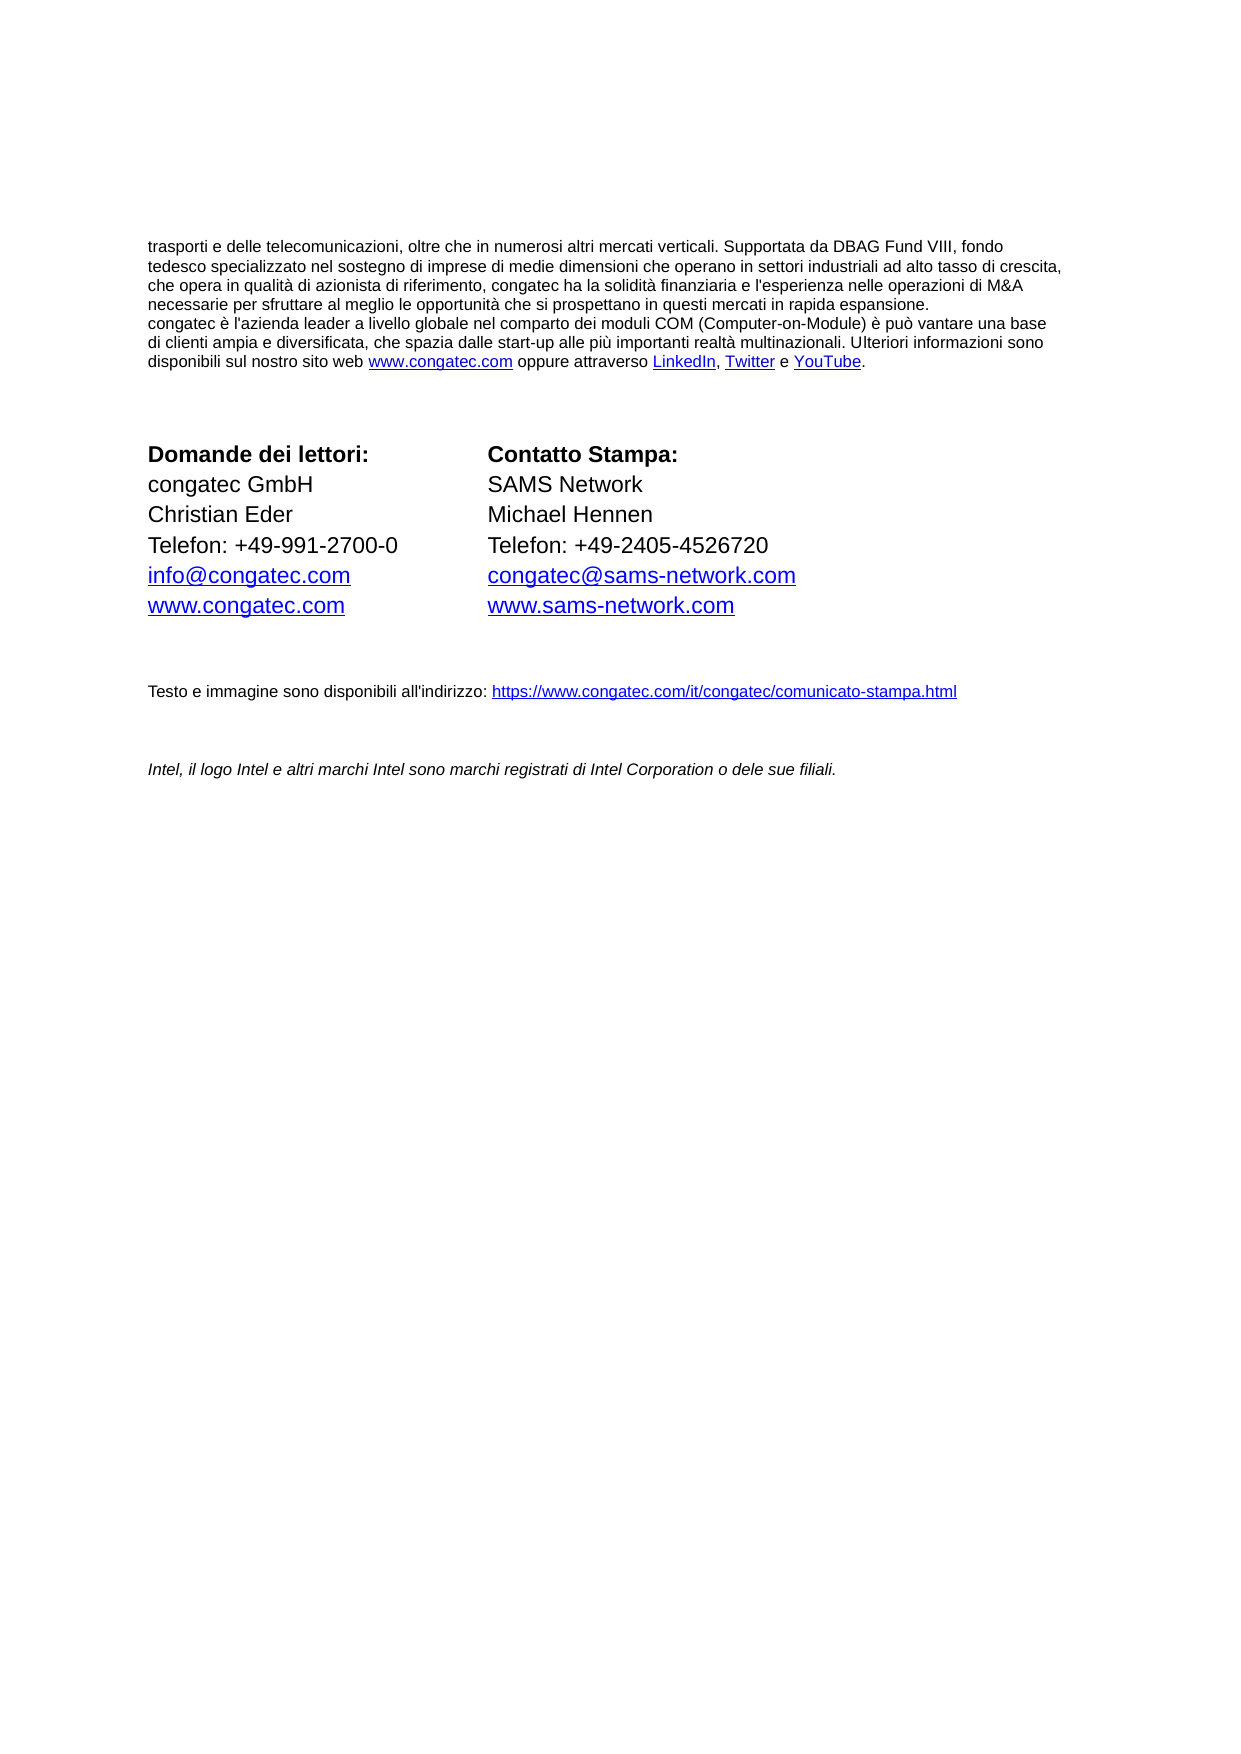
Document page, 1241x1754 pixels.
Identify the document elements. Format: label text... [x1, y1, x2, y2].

text Testo e immagine sono disponibili all'indirizzo: https://www.congatec.com/it/congatec/comunicato-stampa.html [148, 681, 1063, 701]
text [148, 237, 1063, 314]
table_header Contatto Stampa: SAMS Network Michael Hennen Telefon: +49-2405-4526720 congatec@sams-network.com www.sams-network.com [488, 411, 827, 623]
table_header Domande dei lettori: congatec GmbH Christian Eder Telefon: +49-991-2700-0 info@congatec.com www.congatec.com [148, 411, 487, 623]
text Intel, il logo Intel e altri marchi Intel sono marchi registrati di Intel Corporation o dele sue filiali. [148, 758, 1063, 779]
text congatec è l'azienda leader a livello globale nel comparto dei moduli COM (Computer-on-Module) è può vantare una base di clienti ampia e diversificata, che spazia dalle start-up alle più importanti realtà multinazionali. Ulteriori informazioni sono disponibili sul nostro sito web www.congatec.com oppure attraverso LinkedIn, Twitter e YouTube. [148, 314, 1063, 371]
